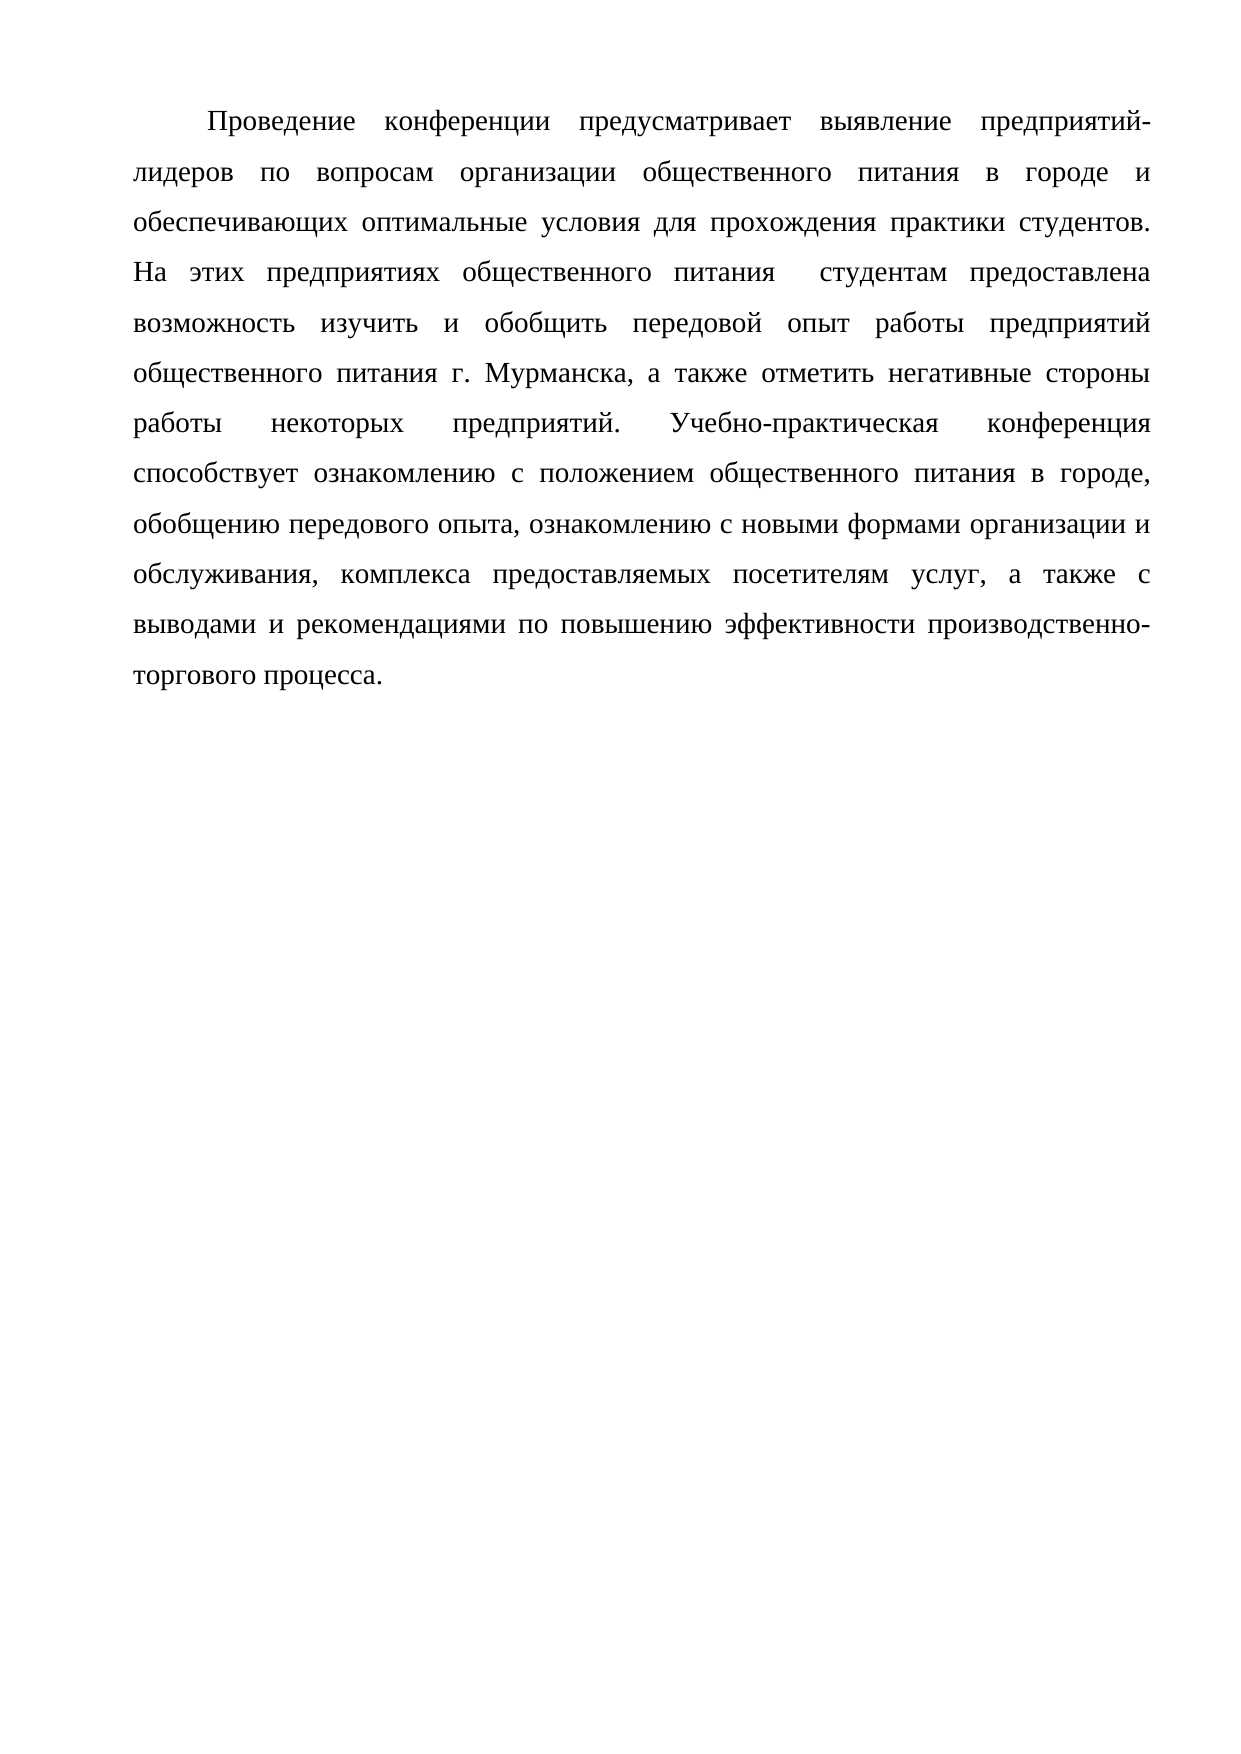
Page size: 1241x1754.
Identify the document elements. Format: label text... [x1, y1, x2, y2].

text Проведение конференции предусматривает выявление предприятий-лидеров по вопросам организации общественного питания в городе и обеспечивающих оптимальные условия для прохождения практики студентов. На этих предприятиях общественного питания студентам предоставлена возможность изучить и обобщить передовой опыт работы предприятий общественного питания г. Мурманска, а также отметить негативные стороны работы некоторых предприятий. Учебно-практическая конференция способствует ознакомлению с положением общественного питания в городе, обобщению передового опыта, ознакомлению с новыми формами организации и обслуживания, комплекса предоставляемых посетителям услуг, а также с выводами и рекомендациями по повышению эффективности производственно-торгового процесса. [133, 103, 1152, 690]
